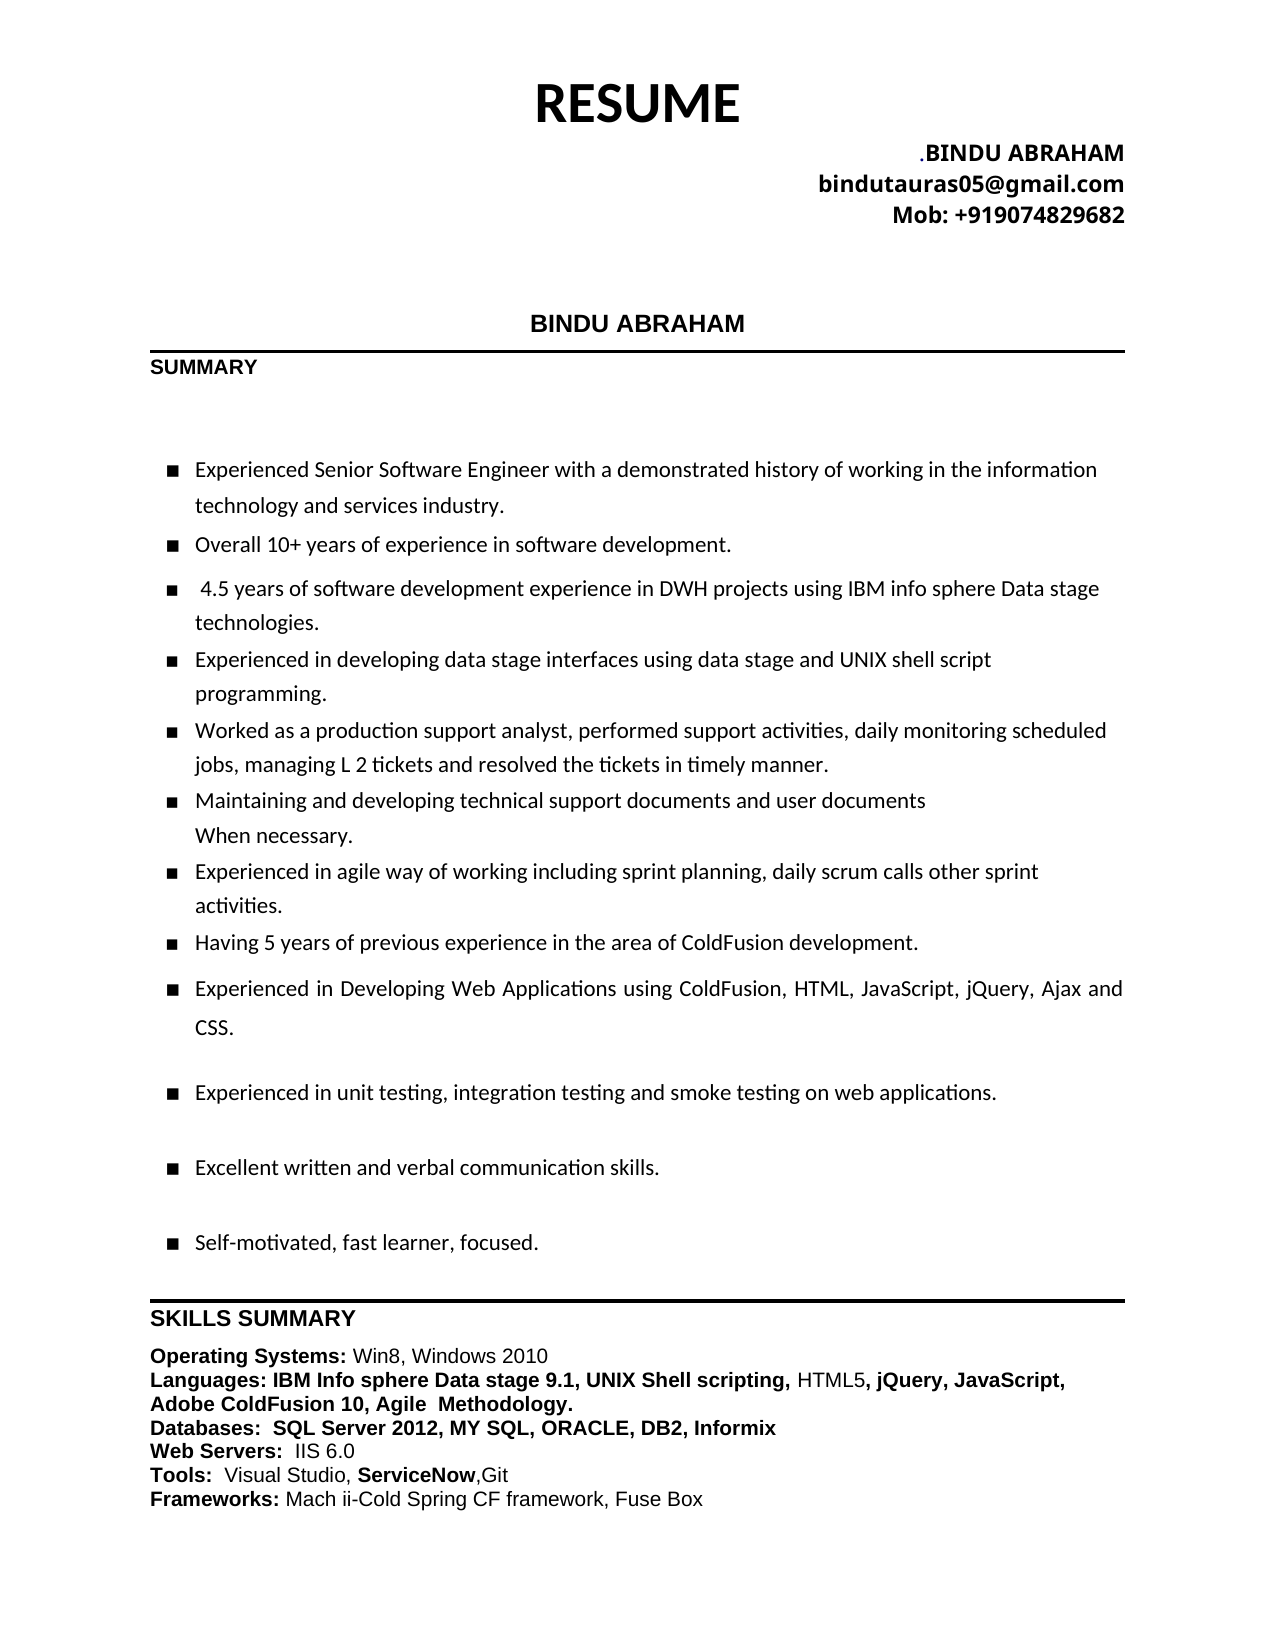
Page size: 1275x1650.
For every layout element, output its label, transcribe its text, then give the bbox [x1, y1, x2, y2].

text SKILLS SUMMARY [150, 1303, 1125, 1331]
text Web Servers: IIS 6.0 [150, 1439, 1125, 1463]
list Excellent written and verbal communication skills. [165, 1141, 1125, 1188]
list Experienced in developing data stage interfaces using data stage and UNIX shell script programming. [165, 637, 1125, 707]
list Self-motivated, fast learner, focused. [165, 1216, 1125, 1263]
list Experienced in unit testing, integration testing and smoke testing on web applications. [165, 1066, 1125, 1113]
list Overall 10+ years of experience in software development. [165, 519, 1125, 566]
text SUMMARY [150, 353, 1125, 379]
list 4.5 years of software development experience in DWH projects using IBM info sphere Data stage technologies. [165, 566, 1125, 637]
list Having 5 years of previous experience in the area of ColdFusion development. [165, 919, 1125, 962]
text When necessary. [195, 821, 1125, 849]
list Experienced Senior Software Engineer with a demonstrated history of working in the information technology and services industry. [165, 444, 1125, 519]
list Experienced in agile way of working including sprint planning, daily scrum calls other sprint activities. [165, 849, 1125, 919]
text Databases: SQL Server 2012, MY SQL, ORACLE, DB2, Informix [150, 1415, 1125, 1439]
text Tools: Visual Studio, ServiceNow,Git [150, 1463, 1125, 1487]
list Maintaining and developing technical support documents and user documents [165, 778, 1125, 821]
text Frameworks: Mach ii-Cold Spring CF framework, Fuse Box [150, 1487, 1125, 1511]
text BINDU ABRAHAM [150, 308, 1125, 337]
list Worked as a production support analyst, performed support activities, daily monitoring scheduled jobs, managing L 2 tickets and resolved the tickets in timely manner. [165, 707, 1125, 778]
text Operating Systems: Win8, Windows 2010 [150, 1343, 1125, 1367]
text Languages: IBM Info sphere Data stage 9.1, UNIX Shell scripting, HTML5, jQuery, JavaScript, Adobe ColdFusion 10, Agile Methodology. [150, 1367, 1125, 1415]
list Experienced in Developing Web Applications using ColdFusion, HTML, JavaScript, jQuery, Ajax and CSS. [165, 962, 1125, 1041]
